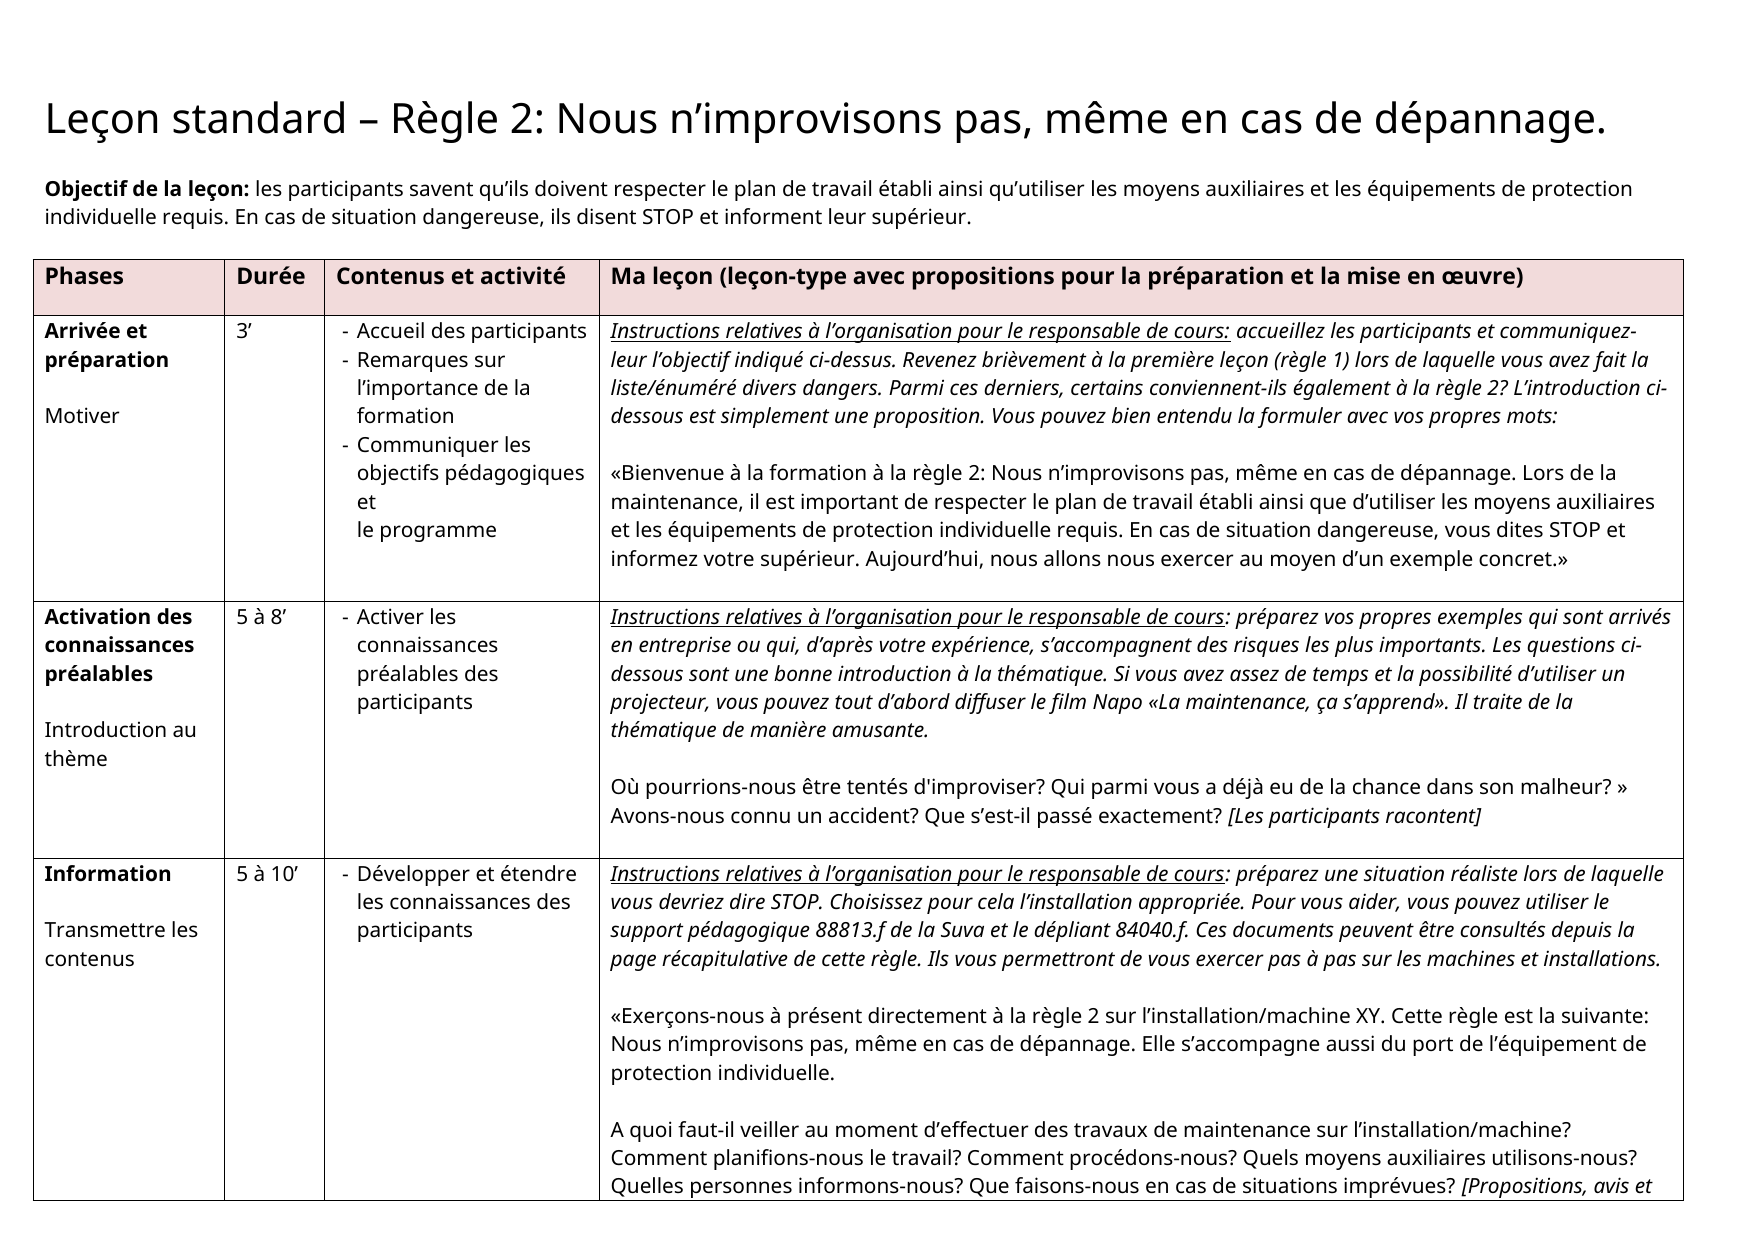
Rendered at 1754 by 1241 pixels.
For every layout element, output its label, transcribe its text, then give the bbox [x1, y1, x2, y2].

text Objectif de la leçon: les participants savent qu’ils doivent respecter le plan de travail établi ainsi qu’utiliser les moyens auxiliaires et les équipements de protection individuelle requis. En cas de situation dangereuse, ils disent STOP et informent leur supérieur. [44, 174, 1651, 231]
table_cell Instructions relatives à l’organisation pour le responsable de cours: accueillez les participants et communiquez-leur l’objectif indiqué ci-dessus. Revenez brièvement à la première leçon (règle 1) lors de laquelle vous avez fait la liste/énuméré divers dangers. Parmi ces derniers, certains conviennent-ils également à la règle 2? L’introduction ci-dessous est simplement une proposition. Vous pouvez bien entendu la formuler avec vos propres mots: «Bienvenue à la formation à la règle 2: Nous n’improvisons pas, même en cas de dépannage. Lors de la maintenance, il est important de respecter le plan de travail établi ainsi que d’utiliser les moyens auxiliaires et les équipements de protection individuelle requis. En cas de situation dangereuse, vous dites STOP et informez votre supérieur. Aujourd’hui, nous allons nous exercer au moyen d’un exemple concret.» [600, 316, 1683, 601]
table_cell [325, 859, 599, 1200]
table_cell 5 à 8’ [225, 602, 324, 858]
table_header Phases [34, 260, 224, 315]
table_header Ma leçon (leçon-type avec propositions pour la préparation et la mise en œuvre) [600, 260, 1683, 315]
text Leçon standard – Règle 2: Nous n’improvisons pas, même en cas de dépannage. [44, 89, 1651, 145]
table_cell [34, 859, 224, 1200]
table_cell 3’ [225, 316, 324, 601]
table_cell Activer les connaissances préalables des participants [325, 602, 599, 858]
table_cell Arrivée et préparation Motiver [34, 316, 224, 601]
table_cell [600, 859, 1683, 1200]
table_cell 5 à 10’ [225, 859, 324, 1200]
table_header Contenus et activité [325, 260, 599, 315]
table_header Durée [225, 260, 324, 315]
table_cell Accueil des participants Remarques sur l’importance de la formation Communiquer les objectifs pédagogiques et le programme [325, 316, 599, 601]
table_cell Activation des connaissances préalables Introduction au thème [34, 602, 224, 858]
table_cell Instructions relatives à l’organisation pour le responsable de cours: préparez vos propres exemples qui sont arrivés en entreprise ou qui, d’après votre expérience, s’accompagnent des risques les plus importants. Les questions ci-dessous sont une bonne introduction à la thématique. Si vous avez assez de temps et la possibilité d’utiliser un projecteur, vous pouvez tout d’abord diffuser le film Napo «La maintenance, ça s’apprend». Il traite de la thématique de manière amusante. Où pourrions-nous être tentés d'improviser? Qui parmi vous a déjà eu de la chance dans son malheur? » Avons-nous connu un accident? Que s’est-il passé exactement? [Les participants racontent] [600, 602, 1683, 858]
